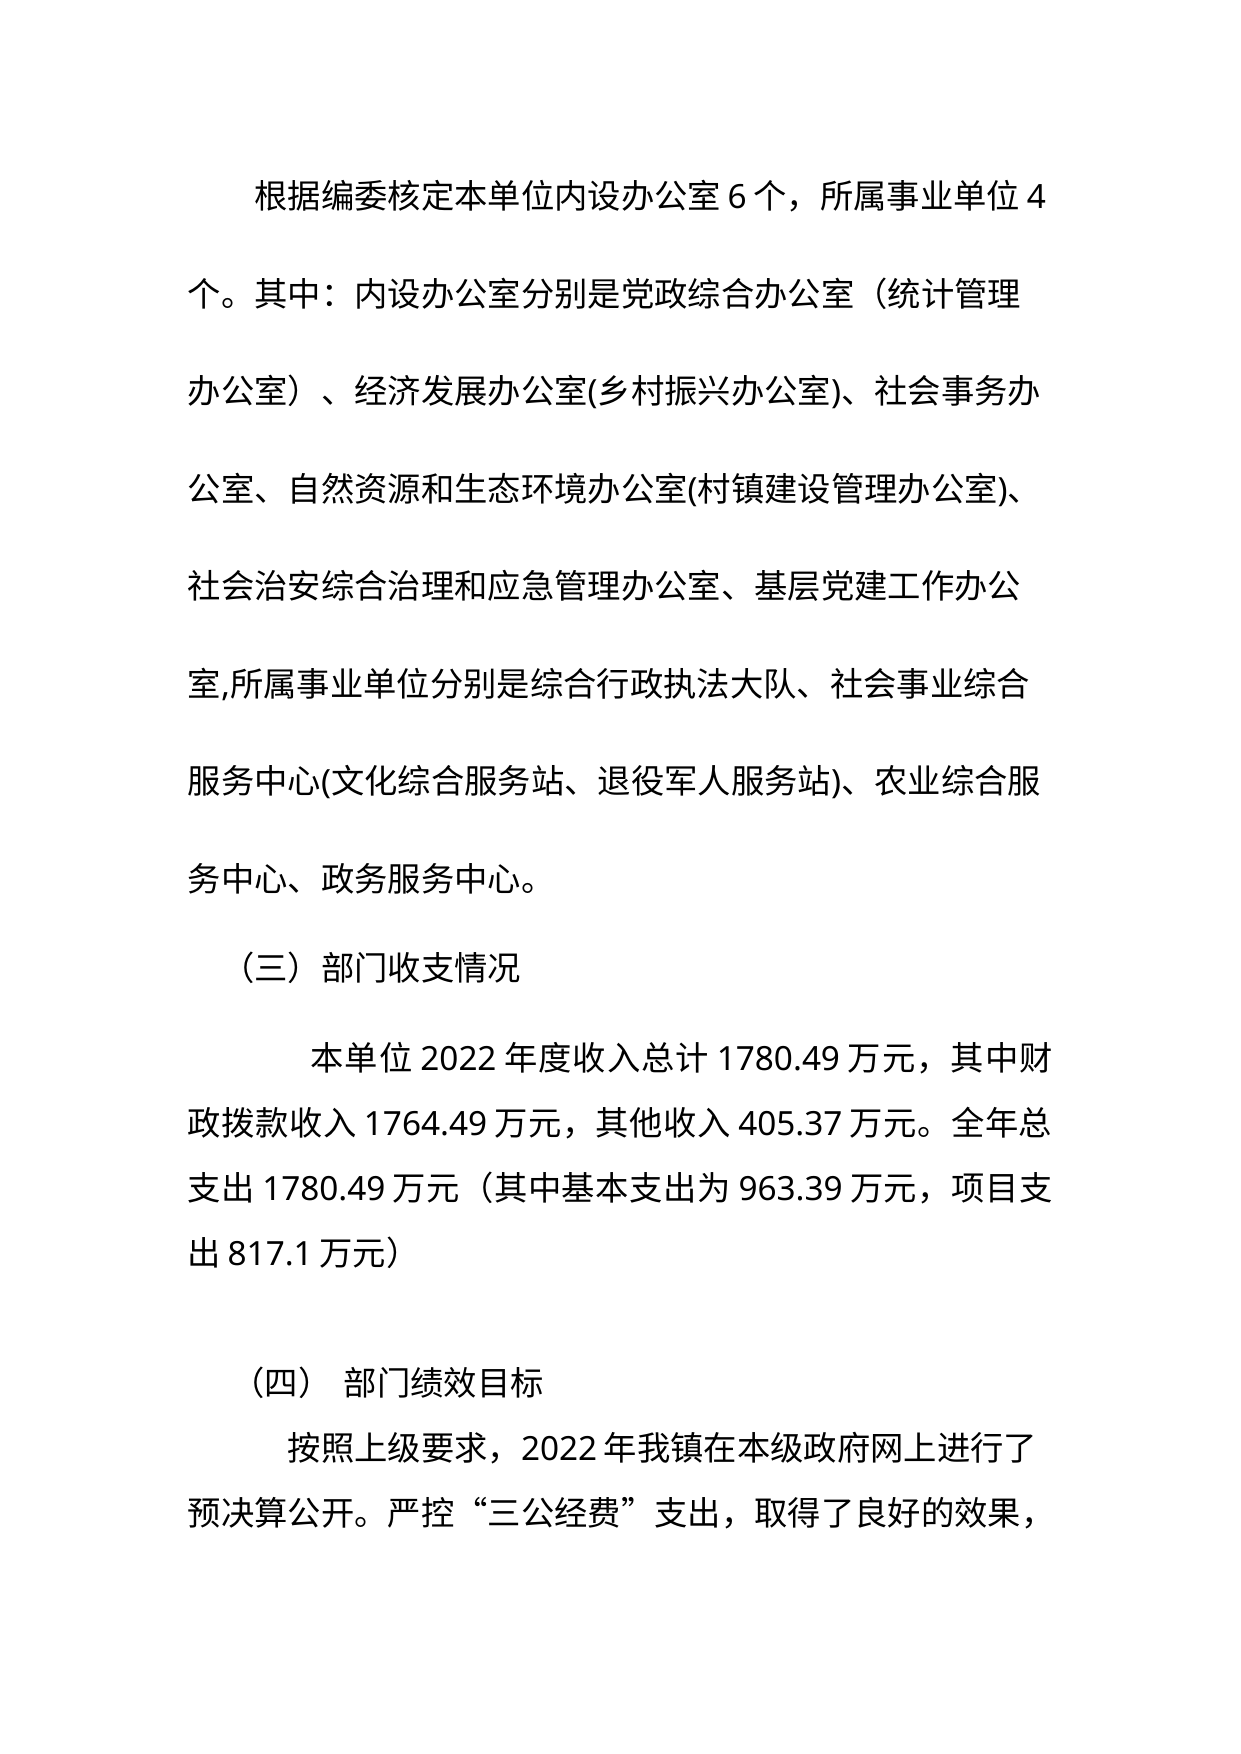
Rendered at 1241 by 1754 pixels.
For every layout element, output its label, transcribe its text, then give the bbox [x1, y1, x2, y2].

text 根据编委核定本单位内设办公室6个，所属事业单位4个。其中：内设办公室分别是党政综合办公室（统计管理办公室）、经济发展办公室(乡村振兴办公室)、社会事务办公室、自然资源和生态环境办公室(村镇建设管理办公室)、社会治安综合治理和应急管理办公室、基层党建工作办公室,所属事业单位分别是综合行政执法大队、社会事业综合服务中心(文化综合服务站、退役军人服务站)、农业综合服务中心、政务服务中心。 [187, 162, 1053, 909]
text （三）部门收支情况 [187, 933, 1053, 998]
list 部门绩效目标 [231, 1348, 1053, 1413]
text 本单位2022年度收入总计1780.49万元，其中财政拨款收入1764.49万元，其他收入405.37万元。全年总支出1780.49万元（其中基本支出为963.39万元，项目支出817.1万元） [187, 1023, 1053, 1283]
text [187, 1413, 1053, 1543]
